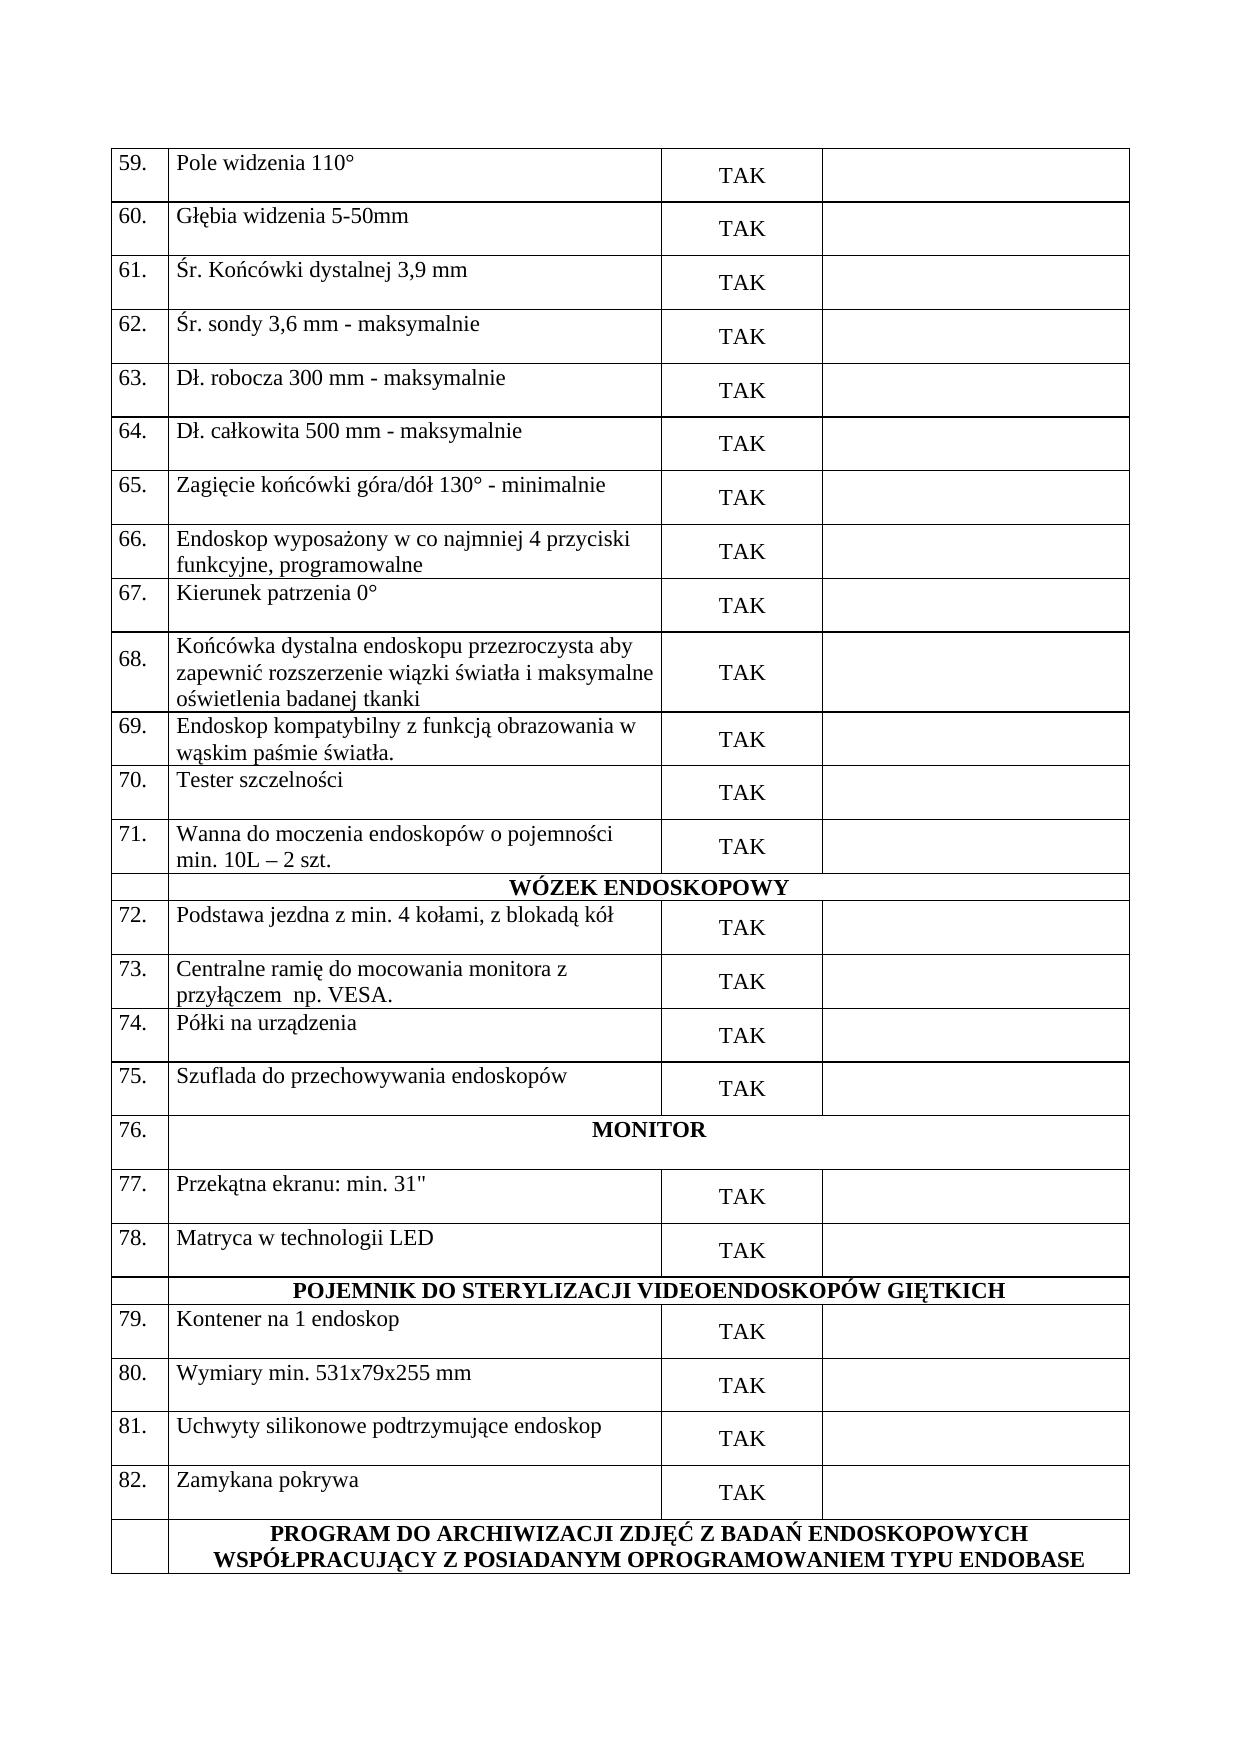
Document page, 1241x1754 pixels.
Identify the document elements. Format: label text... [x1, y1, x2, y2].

table_cell Kontener na 1 endoskop [169, 1305, 661, 1357]
table_cell TAK [662, 364, 822, 416]
table_cell [112, 310, 168, 363]
table_cell TAK [662, 1466, 822, 1519]
table_cell [823, 820, 1129, 873]
table_cell [112, 955, 168, 1008]
table_cell [823, 149, 1129, 201]
table_cell [112, 1170, 168, 1223]
table_cell [112, 1412, 168, 1465]
table_cell POJEMNIK DO STERYLIZACJI VIDEOENDOSKOPÓW GIĘTKICH [169, 1278, 1129, 1304]
table_cell TAK [662, 310, 822, 363]
table_cell [112, 418, 168, 470]
table_cell [823, 256, 1129, 309]
table_cell [112, 471, 168, 524]
table_cell TAK [662, 1359, 822, 1411]
table_cell Pole widzenia 110° [169, 149, 661, 201]
table_cell TAK [662, 471, 822, 524]
table_cell Podstawa jezdna z min. 4 kołami, z blokadą kół [169, 901, 661, 954]
table_cell [112, 149, 168, 201]
table_cell [112, 525, 168, 578]
table_cell [823, 1063, 1129, 1115]
table_cell Głębia widzenia 5-50mm [169, 203, 661, 255]
table_cell Endoskop kompatybilny z funkcją obrazowania w wąskim paśmie światła. [169, 713, 661, 765]
table_cell TAK [662, 418, 822, 470]
table_cell [112, 1278, 168, 1304]
table_cell TAK [662, 955, 822, 1008]
table_cell Wymiary min. 531x79x255 mm [169, 1359, 661, 1411]
table_cell [112, 633, 168, 711]
table_cell Zagięcie końcówki góra/dół 130° - minimalnie [169, 471, 661, 524]
table_cell [112, 579, 168, 631]
table_cell Śr. sondy 3,6 mm - maksymalnie [169, 310, 661, 363]
table_cell [823, 955, 1129, 1008]
table_cell MONITOR [169, 1116, 1129, 1169]
table_cell [823, 1224, 1129, 1276]
table_cell [112, 1359, 168, 1411]
table_cell TAK [662, 1224, 822, 1276]
table_cell WÓZEK ENDOSKOPOWY [169, 874, 1129, 900]
table_cell TAK [662, 1412, 822, 1465]
table_cell Przekątna ekranu: min. 31" [169, 1170, 661, 1223]
table_cell Szuflada do przechowywania endoskopów [169, 1063, 661, 1115]
table_cell [112, 1063, 168, 1115]
table_cell [823, 901, 1129, 954]
table_cell Kierunek patrzenia 0° [169, 579, 661, 631]
table_cell Dł. robocza 300 mm - maksymalnie [169, 364, 661, 416]
table_cell Półki na urządzenia [169, 1009, 661, 1061]
table_cell PROGRAM DO ARCHIWIZACJI ZDJĘĆ Z BADAŃ ENDOSKOPOWYCH WSPÓŁPRACUJĄCY Z POSIADANYM OPROGRAMOWANIEM TYPU ENDOBASE [169, 1520, 1129, 1572]
table_cell [112, 874, 168, 900]
table_cell TAK [662, 766, 822, 819]
table_cell [112, 1520, 168, 1572]
table_cell TAK [662, 1063, 822, 1115]
table_cell Śr. Końcówki dystalnej 3,9 mm [169, 256, 661, 309]
table_cell Matryca w technologii LED [169, 1224, 661, 1276]
table_cell [112, 364, 168, 416]
table_cell TAK [662, 1305, 822, 1357]
table_cell [112, 256, 168, 309]
table_cell Końcówka dystalna endoskopu przezroczysta aby zapewnić rozszerzenie wiązki światła i maksymalne oświetlenia badanej tkanki [169, 633, 661, 711]
table_cell [823, 418, 1129, 470]
table_cell [823, 1359, 1129, 1411]
table_cell Wanna do moczenia endoskopów o pojemności min. 10L – 2 szt. [169, 820, 661, 873]
table_cell TAK [662, 256, 822, 309]
table_cell Uchwyty silikonowe podtrzymujące endoskop [169, 1412, 661, 1465]
table_cell [823, 525, 1129, 578]
table_cell [112, 1224, 168, 1276]
table_cell TAK [662, 820, 822, 873]
table_cell [823, 633, 1129, 711]
table_cell Dł. całkowita 500 mm - maksymalnie [169, 418, 661, 470]
table_cell Centralne ramię do mocowania monitora z przyłączem np. VESA. [169, 955, 661, 1008]
table_cell TAK [662, 1170, 822, 1223]
table_cell [823, 1466, 1129, 1519]
table_cell [112, 1116, 168, 1169]
table_cell TAK [662, 203, 822, 255]
table_cell TAK [662, 713, 822, 765]
table_cell [112, 901, 168, 954]
table_cell [823, 1305, 1129, 1357]
table_cell TAK [662, 525, 822, 578]
table_cell [823, 1412, 1129, 1465]
table_cell [823, 203, 1129, 255]
table_cell [823, 310, 1129, 363]
table_cell [823, 471, 1129, 524]
table_cell [112, 820, 168, 873]
table_cell TAK [662, 1009, 822, 1061]
table_cell [823, 713, 1129, 765]
table_cell Endoskop wyposażony w co najmniej 4 przyciski funkcyjne, programowalne [169, 525, 661, 578]
table_cell [823, 1170, 1129, 1223]
table_cell [823, 579, 1129, 631]
table_cell [823, 766, 1129, 819]
table_cell [112, 1009, 168, 1061]
table_cell Zamykana pokrywa [169, 1466, 661, 1519]
table_cell [112, 1305, 168, 1357]
table_cell [112, 713, 168, 765]
table_cell [823, 1009, 1129, 1061]
table_cell TAK [662, 149, 822, 201]
table_cell [112, 766, 168, 819]
table_cell TAK [662, 633, 822, 711]
table_cell TAK [662, 901, 822, 954]
table_cell Tester szczelności [169, 766, 661, 819]
table_cell [112, 1466, 168, 1519]
table_cell [823, 364, 1129, 416]
table_cell TAK [662, 579, 822, 631]
table_cell [112, 203, 168, 255]
